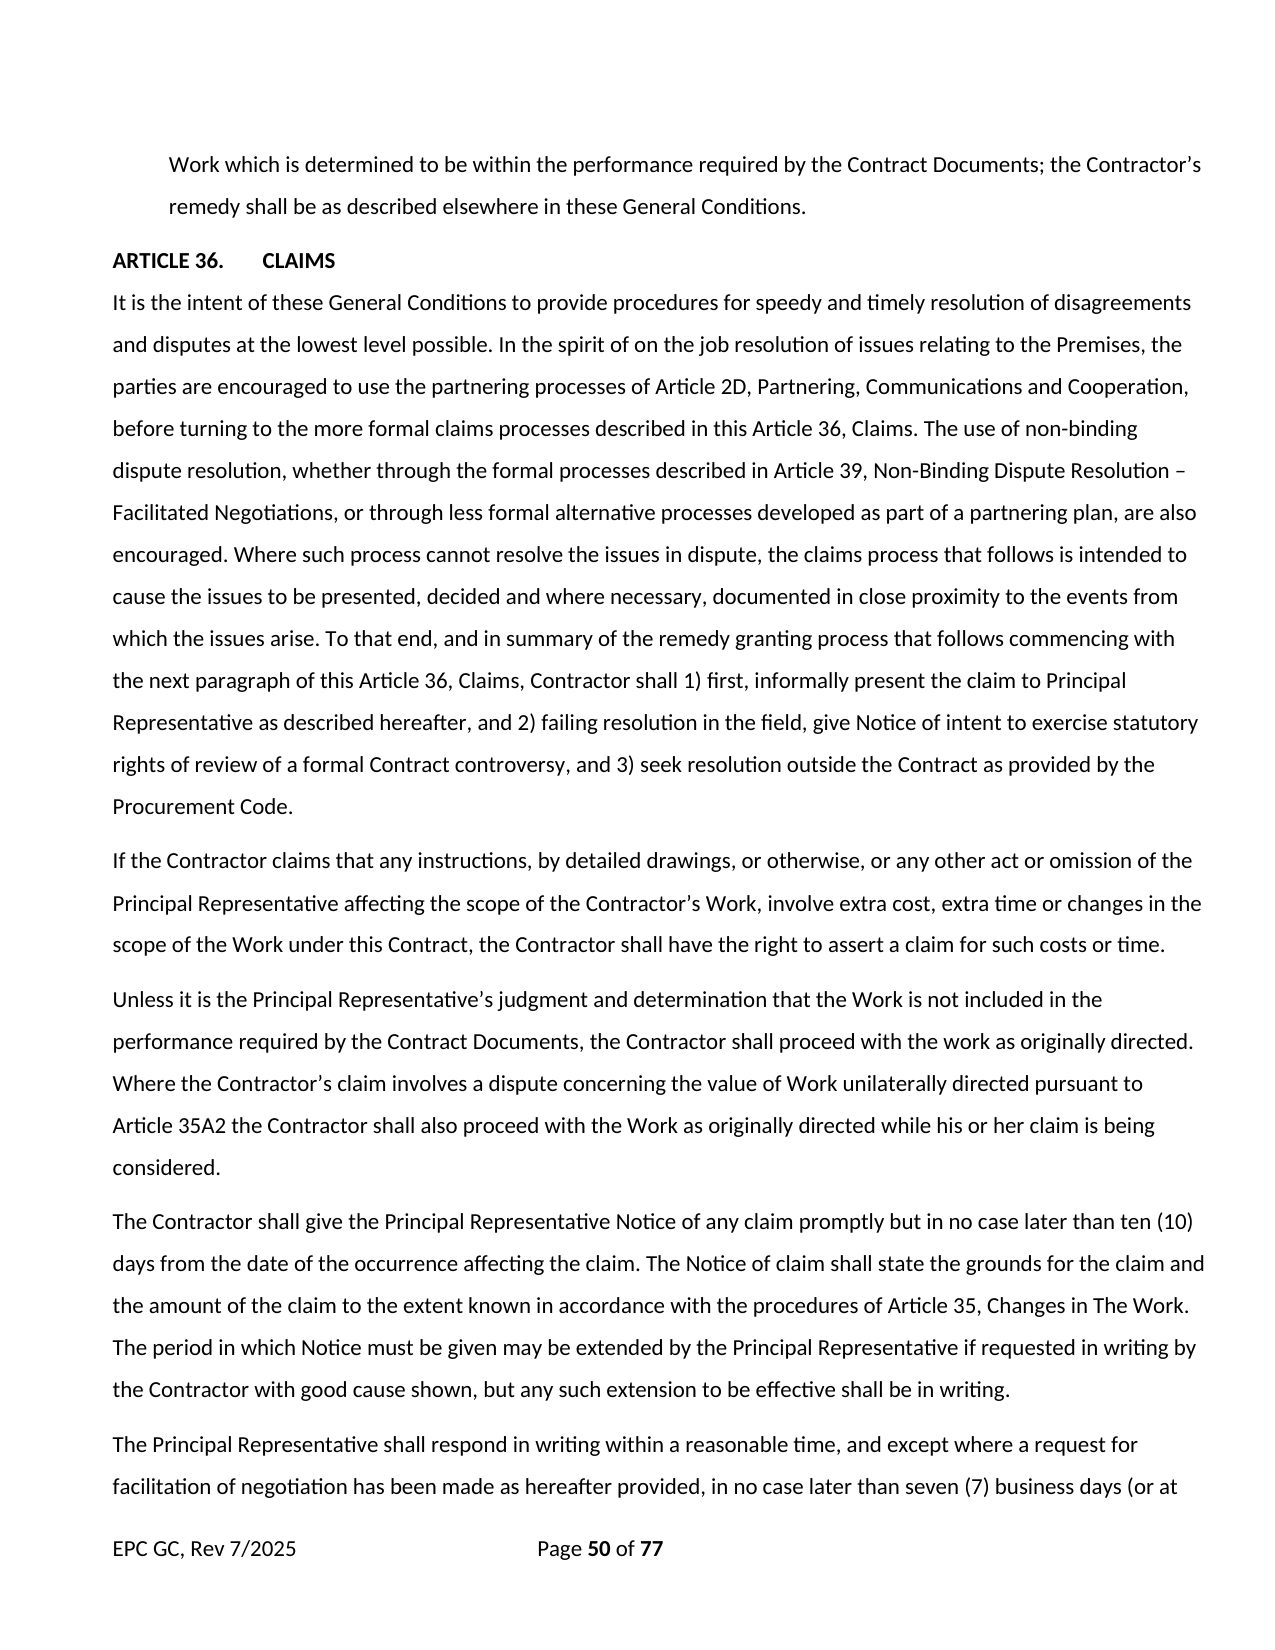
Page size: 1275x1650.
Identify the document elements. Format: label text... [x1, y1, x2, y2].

subtitle ARTICLE 36. CLAIMS [112, 246, 1209, 274]
text It is the intent of these General Conditions to provide procedures for speedy and timely resolution of disagreements and disputes at the lowest level possible. In the spirit of on the job resolution of issues relating to the Premises, the parties are encouraged to use the partnering processes of Article 2D, Partnering, Communications and Cooperation, before turning to the more formal claims processes described in this Article 36, Claims. The use of non-binding dispute resolution, whether through the formal processes described in Article 39, Non-Binding Dispute Resolution – Facilitated Negotiations, or through less formal alternative processes developed as part of a partnering plan, are also encouraged. Where such process cannot resolve the issues in dispute, the claims process that follows is intended to cause the issues to be presented, decided and where necessary, documented in close proximity to the events from which the issues arise. To that end, and in summary of the remedy granting process that follows commencing with the next paragraph of this Article 36, Claims, Contractor shall 1) first, informally present the claim to Principal Representative as described hereafter, and 2) failing resolution in the field, give Notice of intent to exercise statutory rights of review of a formal Contract controversy, and 3) seek resolution outside the Contract as provided by the Procurement Code. [112, 288, 1209, 820]
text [169, 150, 1209, 220]
text Unless it is the Principal Representative’s judgment and determination that the Work is not included in the performance required by the Contract Documents, the Contractor shall proceed with the work as originally directed. Where the Contractor’s claim involves a dispute concerning the value of Work unilaterally directed pursuant to Article 35A2 the Contractor shall also proceed with the Work as originally directed while his or her claim is being considered. [112, 985, 1209, 1181]
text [112, 1430, 1209, 1500]
text If the Contractor claims that any instructions, by detailed drawings, or otherwise, or any other act or omission of the Principal Representative affecting the scope of the Contractor’s Work, involve extra cost, extra time or changes in the scope of the Work under this Contract, the Contractor shall have the right to assert a claim for such costs or time. [112, 847, 1209, 959]
text The Contractor shall give the Principal Representative Notice of any claim promptly but in no case later than ten (10) days from the date of the occurrence affecting the claim. The Notice of claim shall state the grounds for the claim and the amount of the claim to the extent known in accordance with the procedures of Article 35, Changes in The Work. The period in which Notice must be given may be extended by the Principal Representative if requested in writing by the Contractor with good cause shown, but any such extension to be effective shall be in writing. [112, 1207, 1209, 1403]
